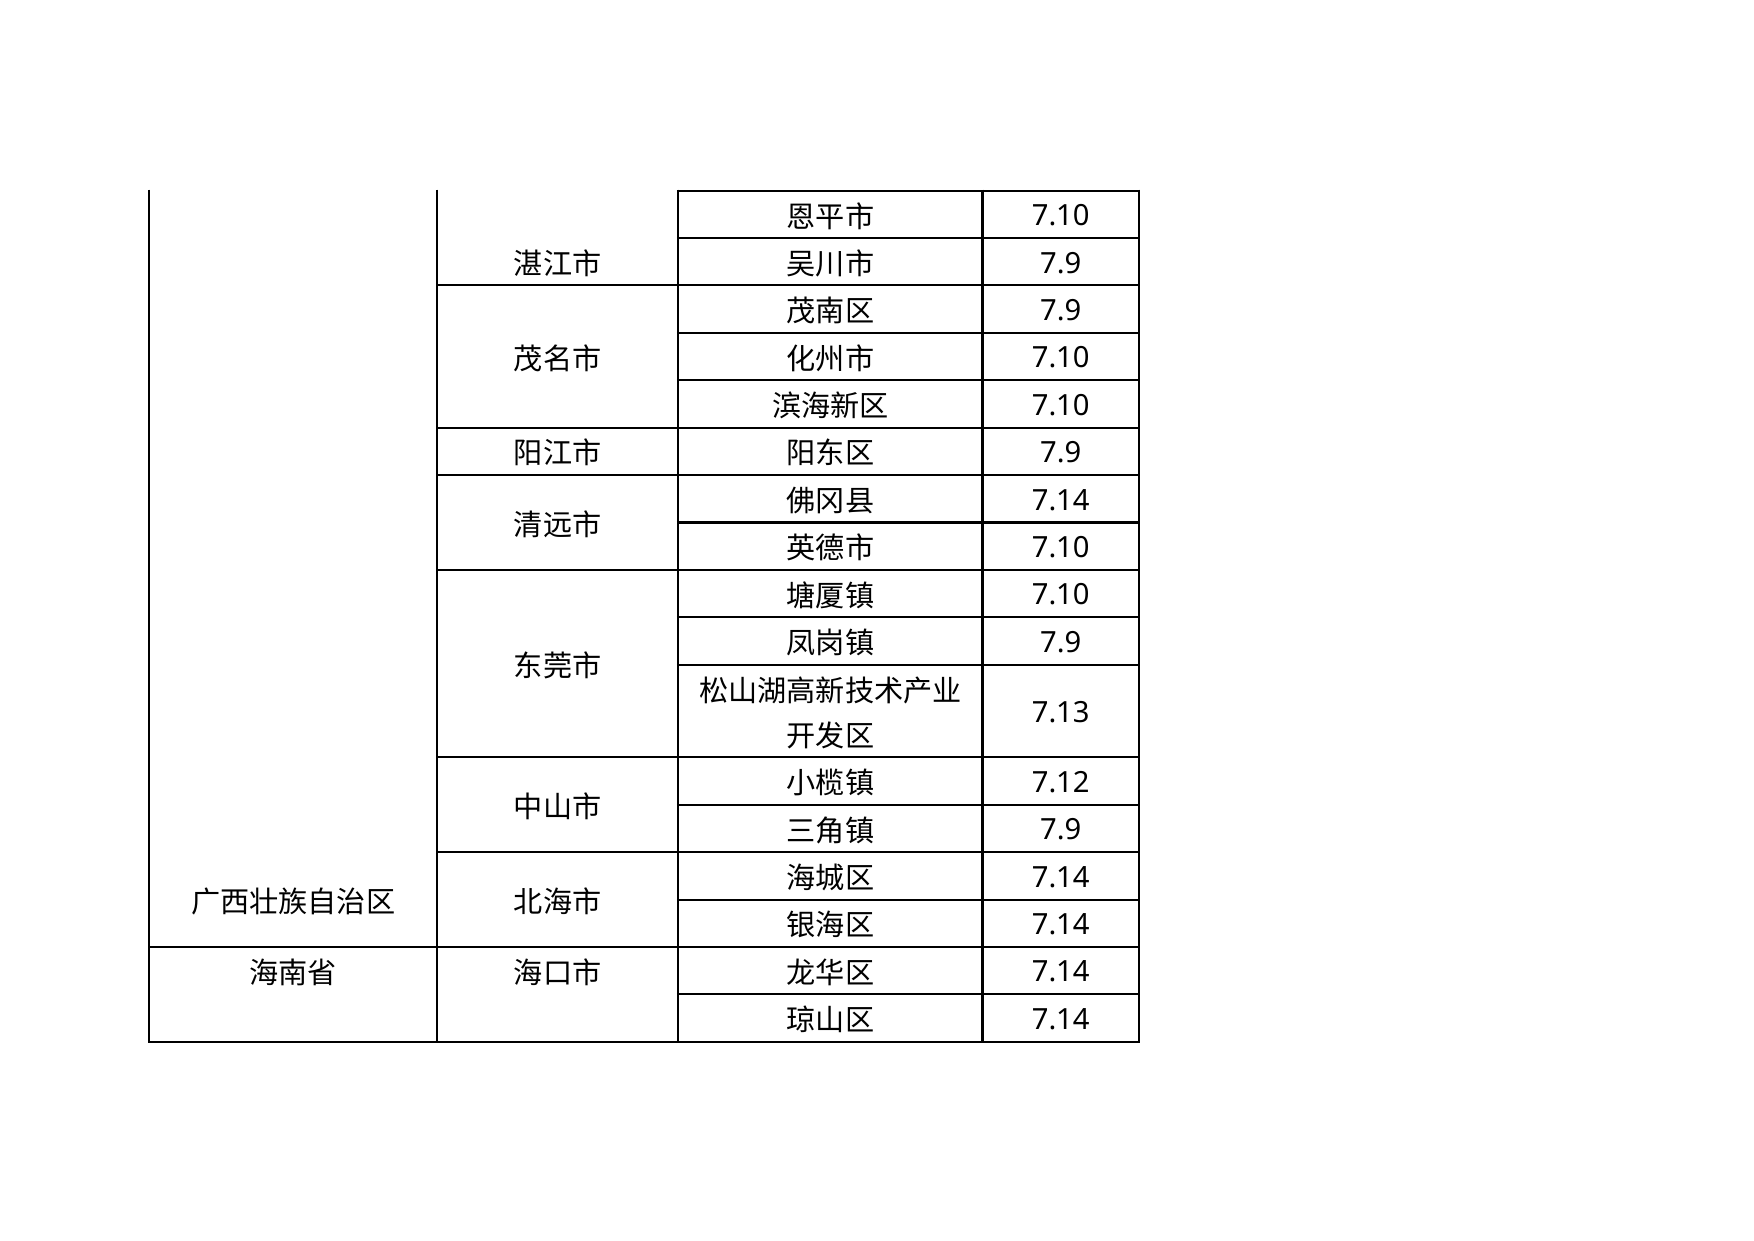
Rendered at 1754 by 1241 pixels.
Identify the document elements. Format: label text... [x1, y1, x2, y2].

table_cell 7.14 [984, 901, 1138, 946]
table_cell 7.10 [984, 192, 1138, 237]
table_cell 海城区 [679, 853, 981, 898]
table_cell 北海市 [438, 853, 677, 946]
table_cell 7.9 [984, 239, 1138, 284]
table_cell 海口市 [438, 948, 677, 1041]
table_cell 7.14 [984, 995, 1138, 1041]
table_cell 佛冈县 [679, 476, 981, 521]
table_cell 琼山区 [679, 995, 981, 1041]
table_cell 7.10 [984, 571, 1138, 616]
table_cell 湛江市 [438, 237, 677, 284]
table_cell 7.14 [984, 476, 1138, 521]
table_cell 广西壮族自治区 [150, 851, 436, 946]
table_cell 阳东区 [679, 429, 981, 474]
table_cell 7.10 [984, 381, 1138, 427]
table_cell 7.14 [984, 948, 1138, 993]
table_cell 海南省 [150, 948, 436, 1041]
table_cell 7.10 [984, 334, 1138, 379]
table_cell 凤岗镇 [679, 618, 981, 663]
table_cell 阳江市 [438, 429, 677, 474]
table_cell 7.13 [984, 666, 1138, 756]
table_cell 吴川市 [679, 239, 981, 284]
table_cell 化州市 [679, 334, 981, 379]
table_cell 7.9 [984, 806, 1138, 851]
table_cell 小榄镇 [679, 758, 981, 804]
table_cell 7.9 [984, 429, 1138, 474]
table_cell 7.14 [984, 853, 1138, 898]
table_cell 清远市 [438, 476, 677, 569]
table_cell 英德市 [679, 524, 981, 569]
table_cell 三角镇 [679, 806, 981, 851]
table_cell 塘厦镇 [679, 571, 981, 616]
table_cell 7.10 [984, 524, 1138, 569]
table_cell 茂南区 [679, 286, 981, 332]
table_cell 龙华区 [679, 948, 981, 993]
table_cell 松山湖高新技术产业开发区 [679, 666, 981, 756]
table_cell 东莞市 [438, 571, 677, 756]
table_cell 恩平市 [679, 192, 981, 237]
table_cell 7.9 [984, 618, 1138, 663]
table_cell 7.12 [984, 758, 1138, 804]
table_cell 银海区 [679, 901, 981, 946]
table_cell 茂名市 [438, 286, 677, 427]
table_cell 中山市 [438, 758, 677, 851]
table_cell 7.9 [984, 286, 1138, 332]
table_cell 滨海新区 [679, 381, 981, 427]
